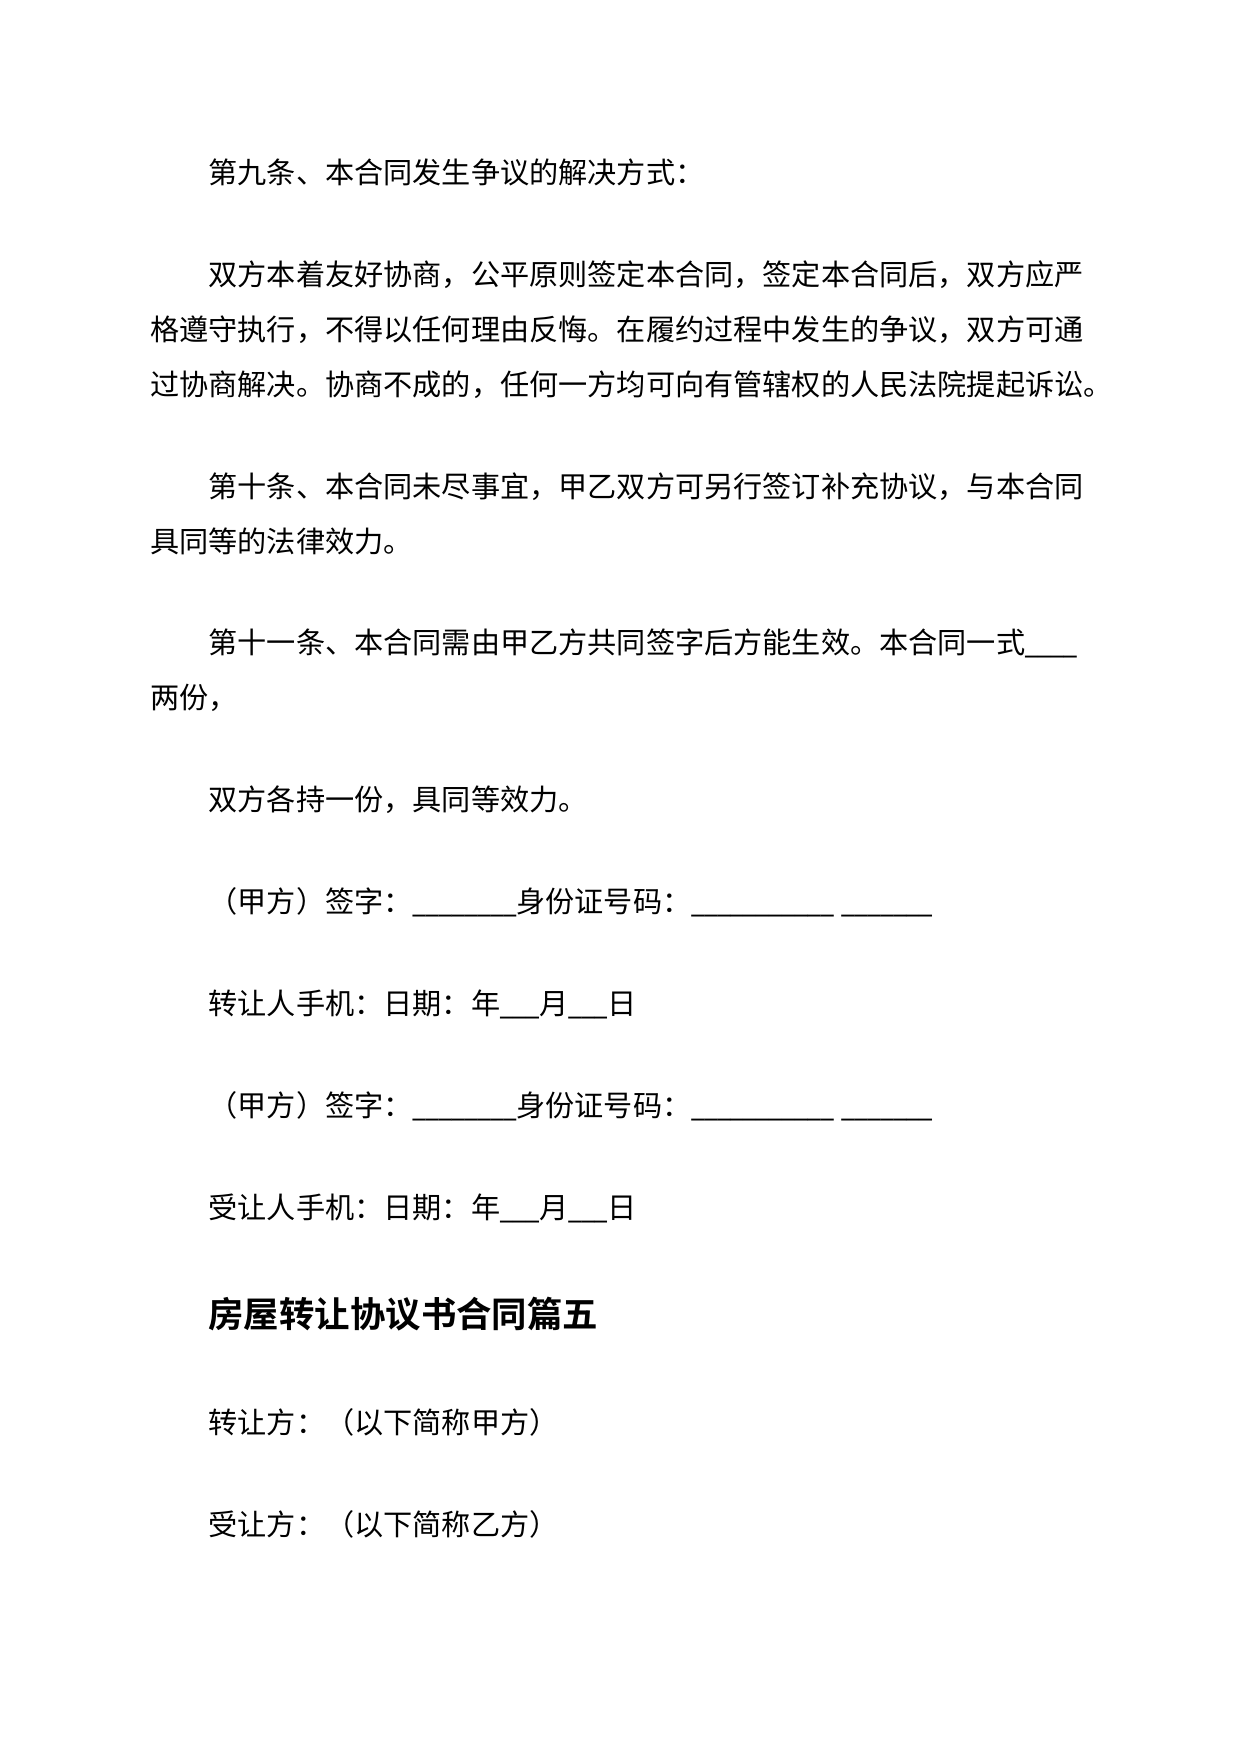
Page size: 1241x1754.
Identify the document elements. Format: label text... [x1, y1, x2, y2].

text （甲方）签字：________身份证号码：___________ _______ [150, 1082, 1090, 1125]
text 房屋转让协议书合同篇五 [150, 1286, 1090, 1338]
text 受让方：（以下简称乙方） [150, 1502, 1090, 1544]
text 第九条、本合同发生争议的解决方式： [150, 150, 1090, 192]
text 第十条、本合同未尽事宜，甲乙双方可另行签订补充协议，与本合同具同等的法律效力。 [150, 463, 1090, 561]
text 双方本着友好协商，公平原则签定本合同，签定本合同后，双方应严格遵守执行，不得以任何理由反悔。在履约过程中发生的争议，双方可通过协商解决。协商不成的，任何一方均可向有管辖权的人民法院提起诉讼。 [150, 252, 1090, 404]
text 受让人手机：日期：年___月___日 [150, 1184, 1090, 1227]
text （甲方）签字：________身份证号码：___________ _______ [150, 878, 1090, 921]
text 转让人手机：日期：年___月___日 [150, 981, 1090, 1023]
text 双方各持一份，具同等效力。 [150, 777, 1090, 819]
text 第十一条、本合同需由甲乙方共同签字后方能生效。本合同一式____两份， [150, 620, 1090, 717]
text 转让方：（以下简称甲方） [150, 1400, 1090, 1442]
